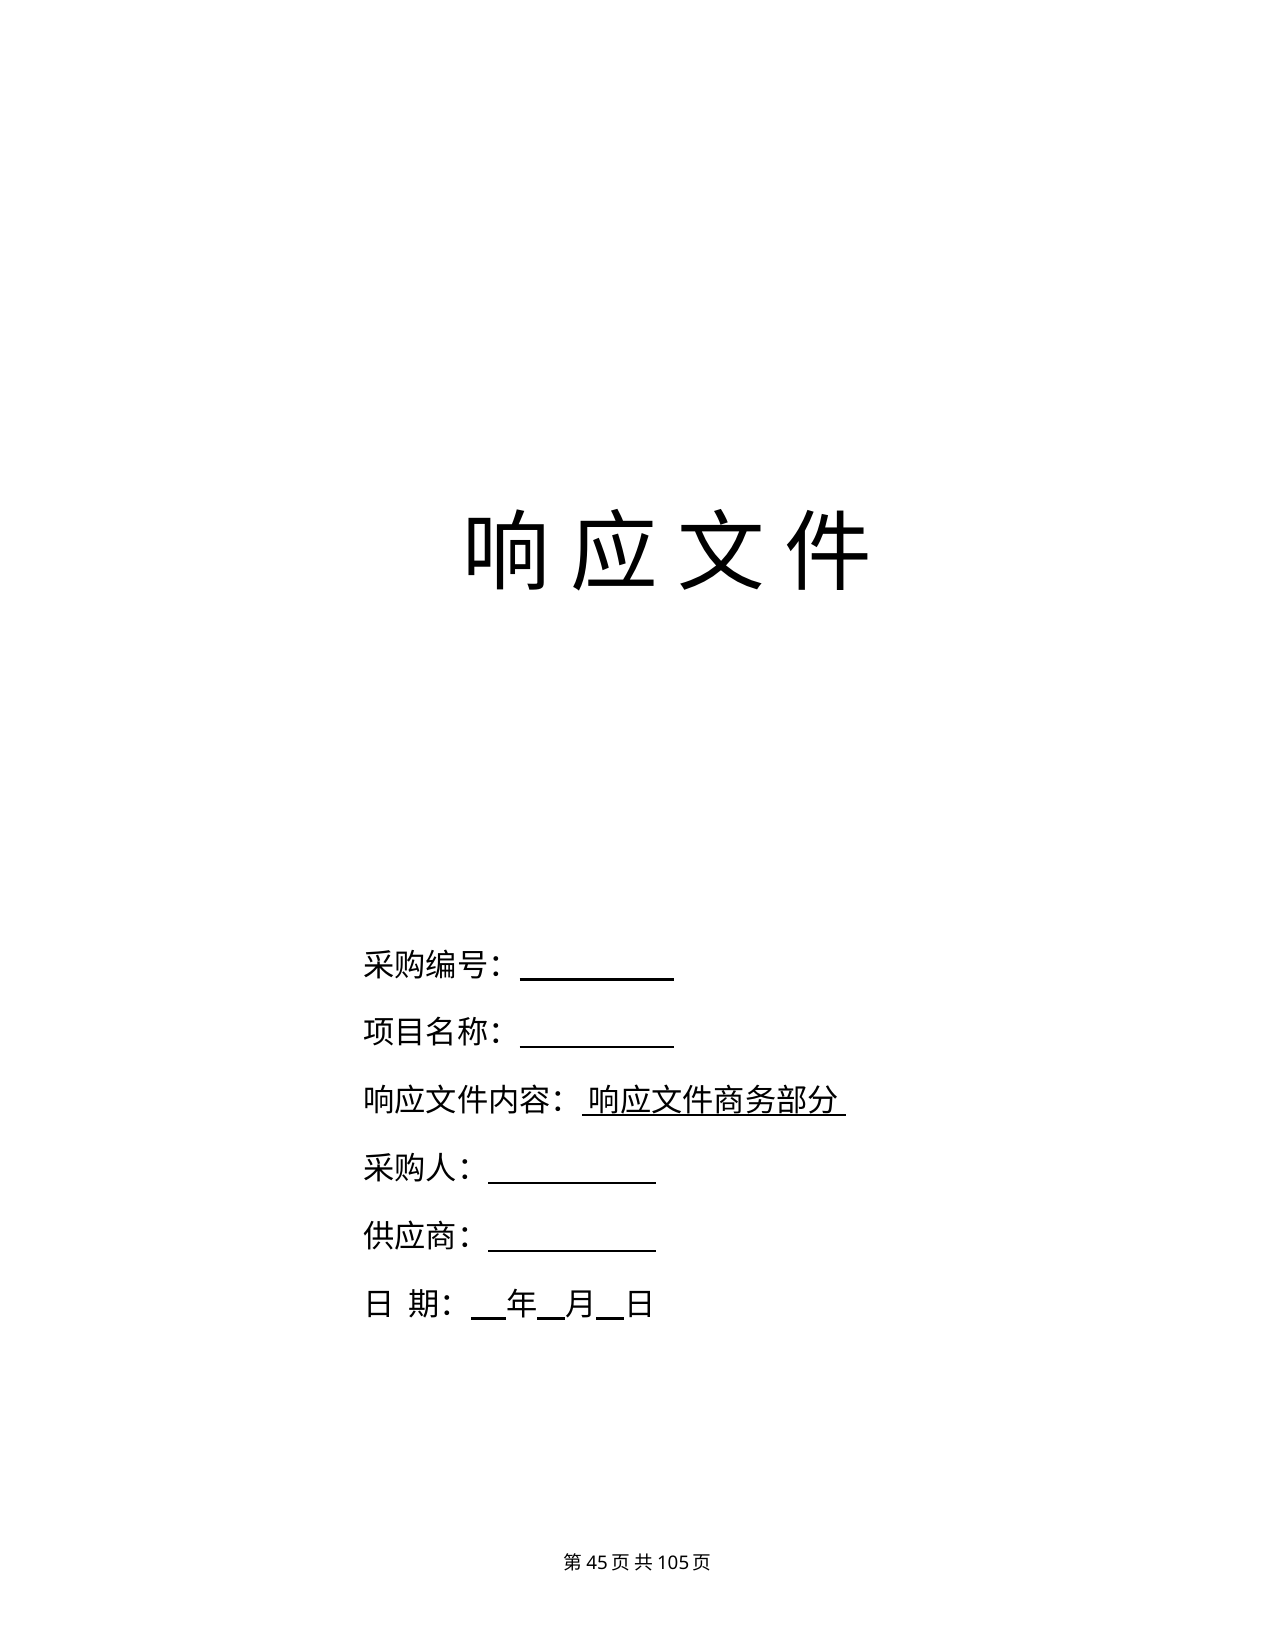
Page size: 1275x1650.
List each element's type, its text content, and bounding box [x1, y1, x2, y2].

text 响应文件内容： 响应文件商务部分 [168, 1075, 1166, 1121]
text 日 期： 年 月 日 [168, 1279, 1166, 1324]
text 采购编号： [168, 940, 1166, 985]
text 供应商： [168, 1211, 1166, 1256]
text 项目名称： [168, 1007, 1166, 1053]
text 响 应 文 件 [168, 482, 1166, 608]
text 采购人： [168, 1143, 1166, 1188]
